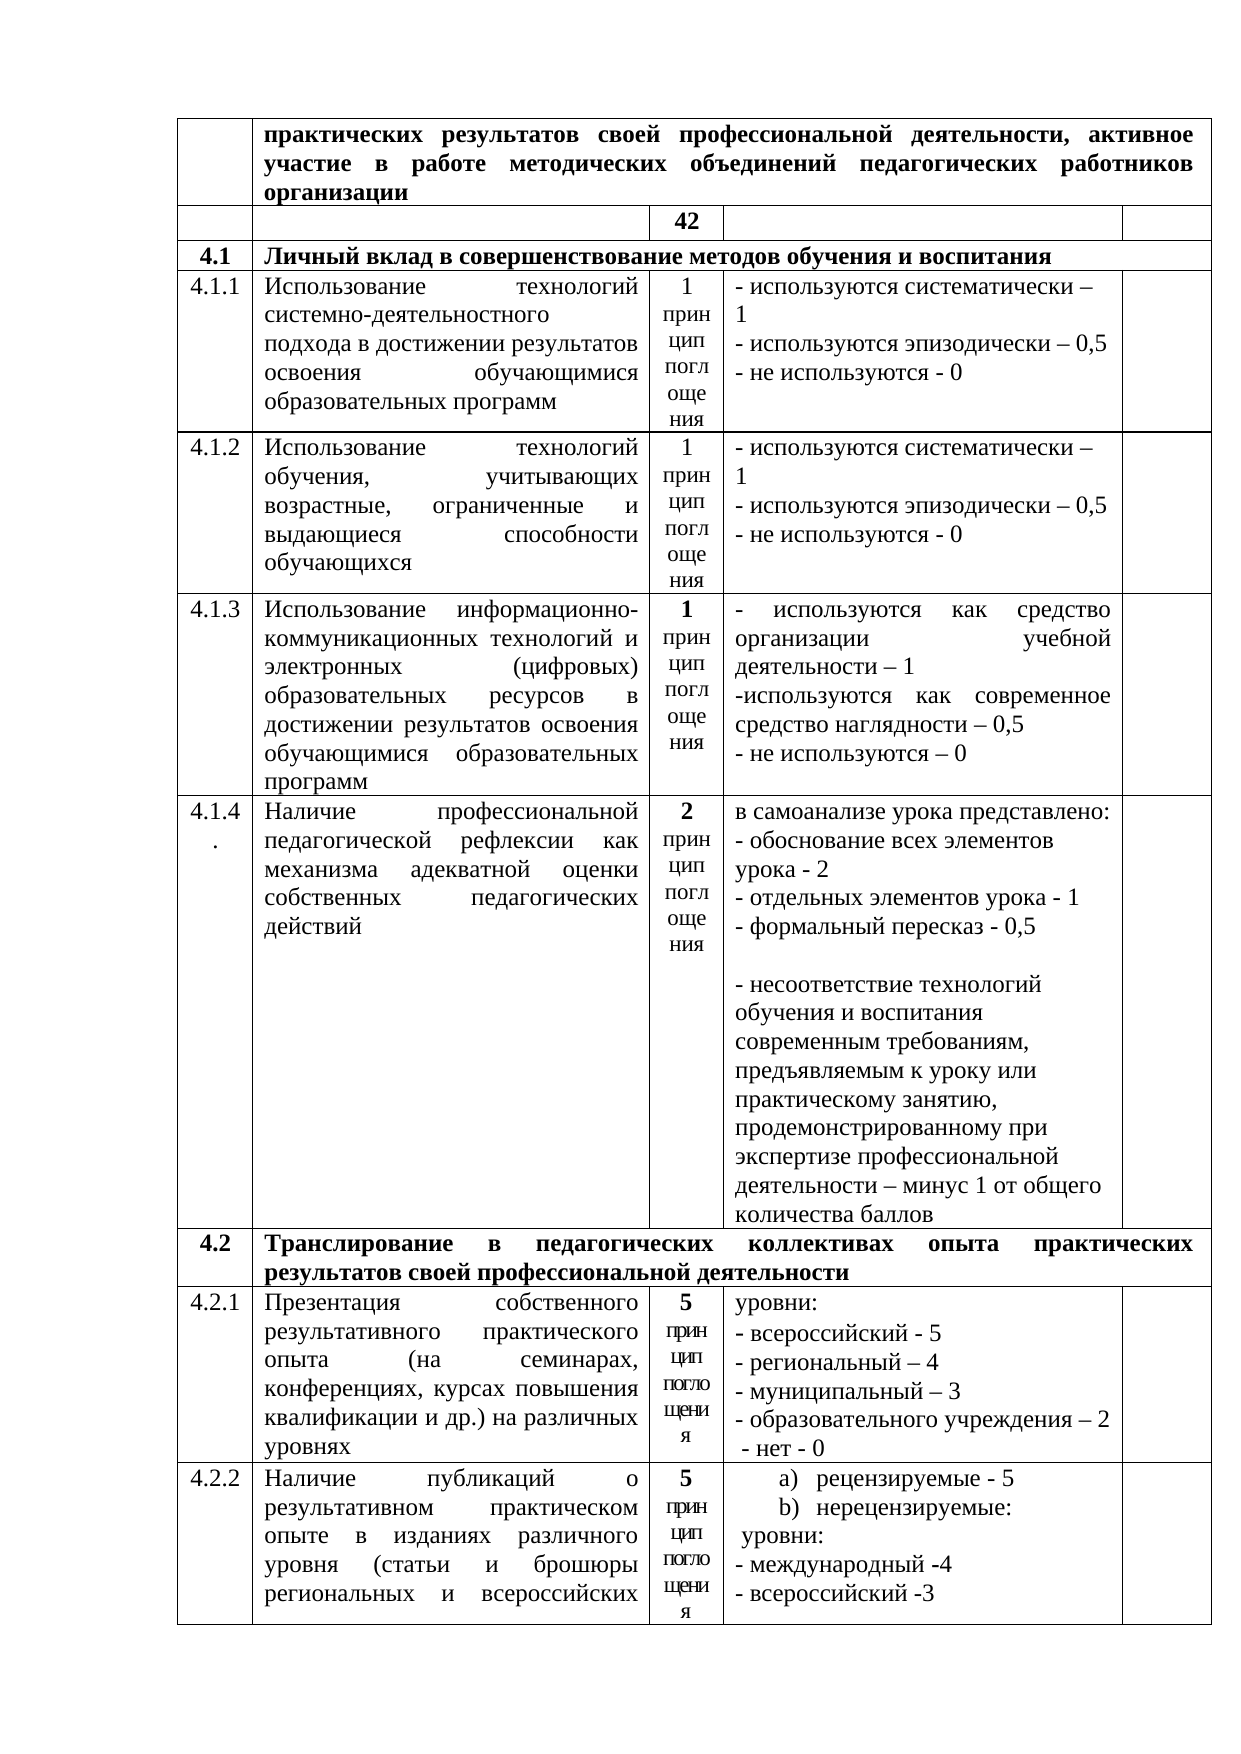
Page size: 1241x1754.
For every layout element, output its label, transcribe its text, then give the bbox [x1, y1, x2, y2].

table_cell 4 [178, 119, 252, 205]
table_cell [1123, 271, 1211, 431]
table_cell 2 принцип поглощения [650, 796, 723, 1227]
table_cell 1 принцип поглощения [650, 433, 723, 593]
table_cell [724, 1463, 1122, 1623]
table_cell в самоанализе урока представлено: - обоснование всех элементов урока - 2 - отдельных элементов урока - 1 - формальный пересказ - 0,5 - несоответствие технологий обучения и воспитания современным требованиям, предъявляемым к уроку или практическому занятию, продемонстрированному при экспертизе профессиональной деятельности – минус 1 от общего количества баллов [724, 796, 1122, 1227]
table_cell 4.1.2 [178, 433, 252, 593]
table_cell [1123, 594, 1211, 795]
table_cell [1123, 433, 1211, 593]
table_cell - используются как средство организации учебной деятельности – 1 -используются как современное средство наглядности – 0,5 - не используются – 0 [724, 594, 1122, 795]
table_cell 4.1.3 [178, 594, 252, 795]
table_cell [253, 119, 1211, 205]
table_cell [1123, 796, 1211, 1227]
table_cell 1 принцип поглощения [650, 594, 723, 795]
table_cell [253, 1463, 649, 1623]
table_cell [178, 206, 252, 240]
table_cell Использование технологий системно-деятельностного подхода в достижении результатов освоения обучающимися образовательных программ [253, 271, 649, 431]
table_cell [650, 1463, 723, 1623]
table_cell [724, 206, 1122, 240]
table_cell Личный вклад в совершенствование методов обучения и воспитания [253, 241, 1211, 270]
table_cell Использование информационно-коммуникационных технологий и электронных (цифровых) образовательных ресурсов в достижении результатов освоения обучающимися образовательных программ [253, 594, 649, 795]
table_cell [1123, 1463, 1211, 1623]
table_cell 4.1.1 [178, 271, 252, 431]
table_cell [1123, 206, 1211, 240]
table_cell Презентация собственного результативного практического опыта (на семинарах, конференциях, курсах повышения квалификации и др.) на различных уровнях [253, 1287, 649, 1462]
table_cell 42 [650, 206, 723, 240]
table_cell 4.1 [178, 241, 252, 270]
table_cell 4.2 [178, 1229, 252, 1286]
table_cell 4.2.2 [178, 1463, 252, 1623]
table_cell Использование технологий обучения, учитывающих возрастные, ограниченные и выдающиеся способности обучающихся [253, 433, 649, 593]
table_cell 1 принцип поглощения [650, 271, 723, 431]
table_cell Транслирование в педагогических коллективах опыта практических результатов своей профессиональной деятельности [253, 1229, 1211, 1286]
table_cell [253, 206, 649, 240]
table_cell 4.1.4. [178, 796, 252, 1227]
table_cell уровни: - всероссийский - 5 - региональный – 4 - муниципальный – 3 - образовательного учреждения – 2 - нет - 0 [724, 1287, 1122, 1462]
table_cell Наличие профессиональной педагогической рефлексии как механизма адекватной оценки собственных педагогических действий [253, 796, 649, 1227]
table_cell - используются систематически – 1 - используются эпизодически – 0,5 - не используются - 0 [724, 271, 1122, 431]
table_cell [1123, 1287, 1211, 1462]
table_cell 4.2.1 [178, 1287, 252, 1462]
table_cell - используются систематически – 1 - используются эпизодически – 0,5 - не используются - 0 [724, 433, 1122, 593]
table_cell 5 принцип поглощения [650, 1287, 723, 1462]
